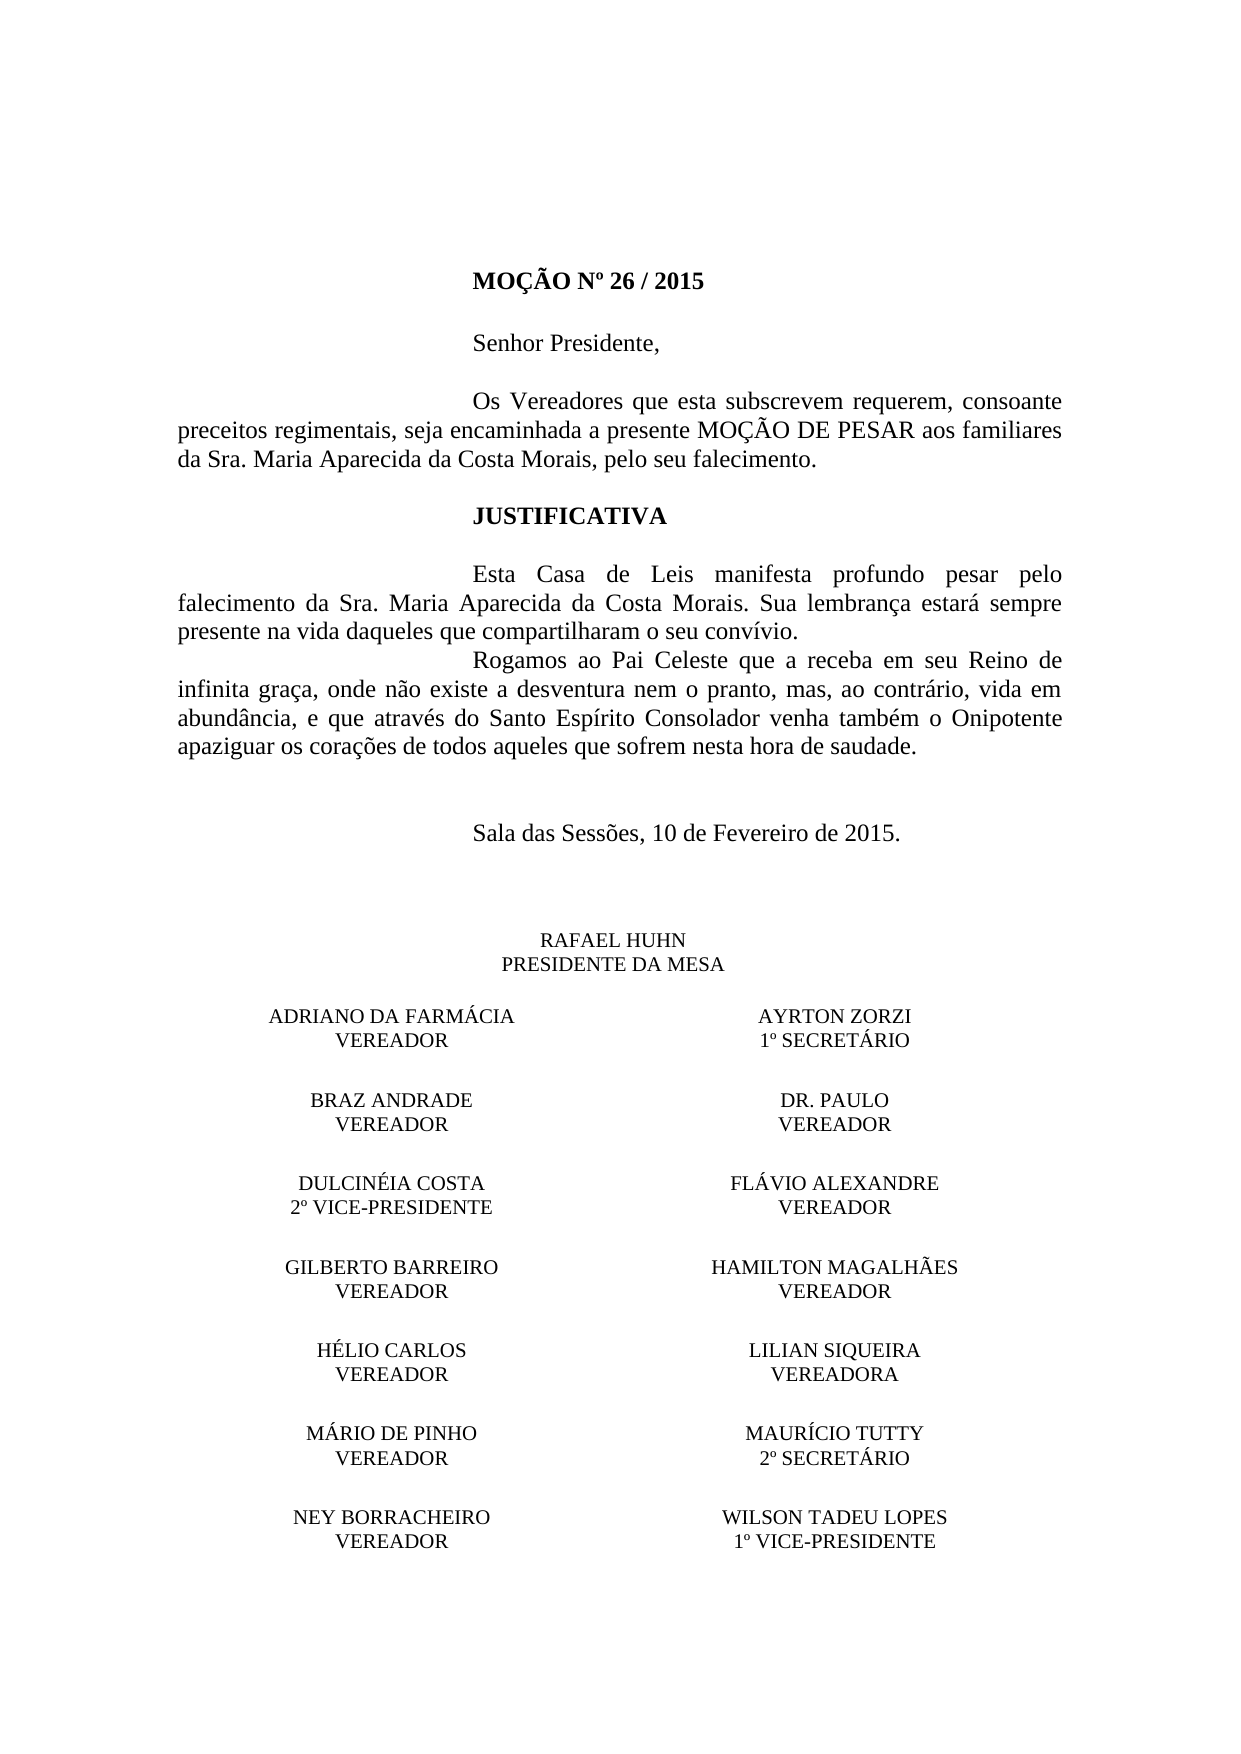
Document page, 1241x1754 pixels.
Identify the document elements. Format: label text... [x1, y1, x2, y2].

text JUSTIFICATIVA [177, 501, 1063, 530]
table_cell 2º SECRETÁRIO [613, 1446, 1056, 1505]
text Senhor Presidente, [472, 328, 1063, 357]
table_cell VEREADOR [613, 1195, 1056, 1254]
table_cell PRESIDENTE DA MESA [170, 952, 1056, 976]
table_cell VEREADOR [170, 1446, 613, 1505]
table_cell VEREADOR [613, 1279, 1056, 1338]
table_cell HAMILTON MAGALHÃES [613, 1255, 1056, 1279]
table_cell DULCINÉIA COSTA [170, 1171, 613, 1195]
table_header RAFAEL HUHN [170, 904, 1056, 952]
text Sala das Sessões, 10 de Fevereiro de 2015. [472, 818, 1063, 846]
table_cell VEREADOR [170, 1529, 613, 1553]
table_cell VEREADOR [170, 1112, 613, 1171]
table_cell VEREADOR [170, 1029, 613, 1088]
table_cell 1º VICE-PRESIDENTE [613, 1529, 1056, 1553]
text MOÇÃO Nº 26 / 2015 [472, 266, 1063, 294]
table_cell LILIAN SIQUEIRA [613, 1338, 1056, 1362]
table_cell NEY BORRACHEIRO [170, 1505, 613, 1529]
table_cell VEREADORA [613, 1362, 1056, 1421]
table_header AYRTON ZORZI [613, 1004, 1056, 1028]
table_cell WILSON TADEU LOPES [613, 1505, 1056, 1529]
table_cell BRAZ ANDRADE [170, 1088, 613, 1112]
table_cell VEREADOR [170, 1279, 613, 1338]
table_cell VEREADOR [170, 1362, 613, 1421]
table_header ADRIANO DA FARMÁCIA [170, 1004, 613, 1028]
table_cell 1º SECRETÁRIO [613, 1029, 1056, 1088]
table_cell MÁRIO DE PINHO [170, 1421, 613, 1446]
text Os Vereadores que esta subscrevem requerem, consoante preceitos regimentais, seja encaminhada a presente MOÇÃO DE PESAR aos familiares da Sra. Maria Aparecida da Costa Morais, pelo seu falecimento. [177, 386, 1063, 473]
table_cell GILBERTO BARREIRO [170, 1255, 613, 1279]
text Esta Casa de Leis manifesta profundo pesar pelo falecimento da Sra. Maria Aparecida da Costa Morais. Sua lembrança estará sempre presente na vida daqueles que compartilharam o seu convívio. [177, 559, 1063, 645]
table_cell MAURÍCIO TUTTY [613, 1421, 1056, 1446]
table_cell HÉLIO CARLOS [170, 1338, 613, 1362]
table_cell VEREADOR [613, 1112, 1056, 1171]
table_cell DR. PAULO [613, 1088, 1056, 1112]
table_cell 2º VICE-PRESIDENTE [170, 1195, 613, 1254]
text Rogamos ao Pai Celeste que a receba em seu Reino de infinita graça, onde não existe a desventura nem o pranto, mas, ao contrário, vida em abundância, e que através do Santo Espírito Consolador venha também o Onipotente apaziguar os corações de todos aqueles que sofrem nesta hora de saudade. [177, 645, 1063, 760]
table_cell FLÁVIO ALEXANDRE [613, 1171, 1056, 1195]
